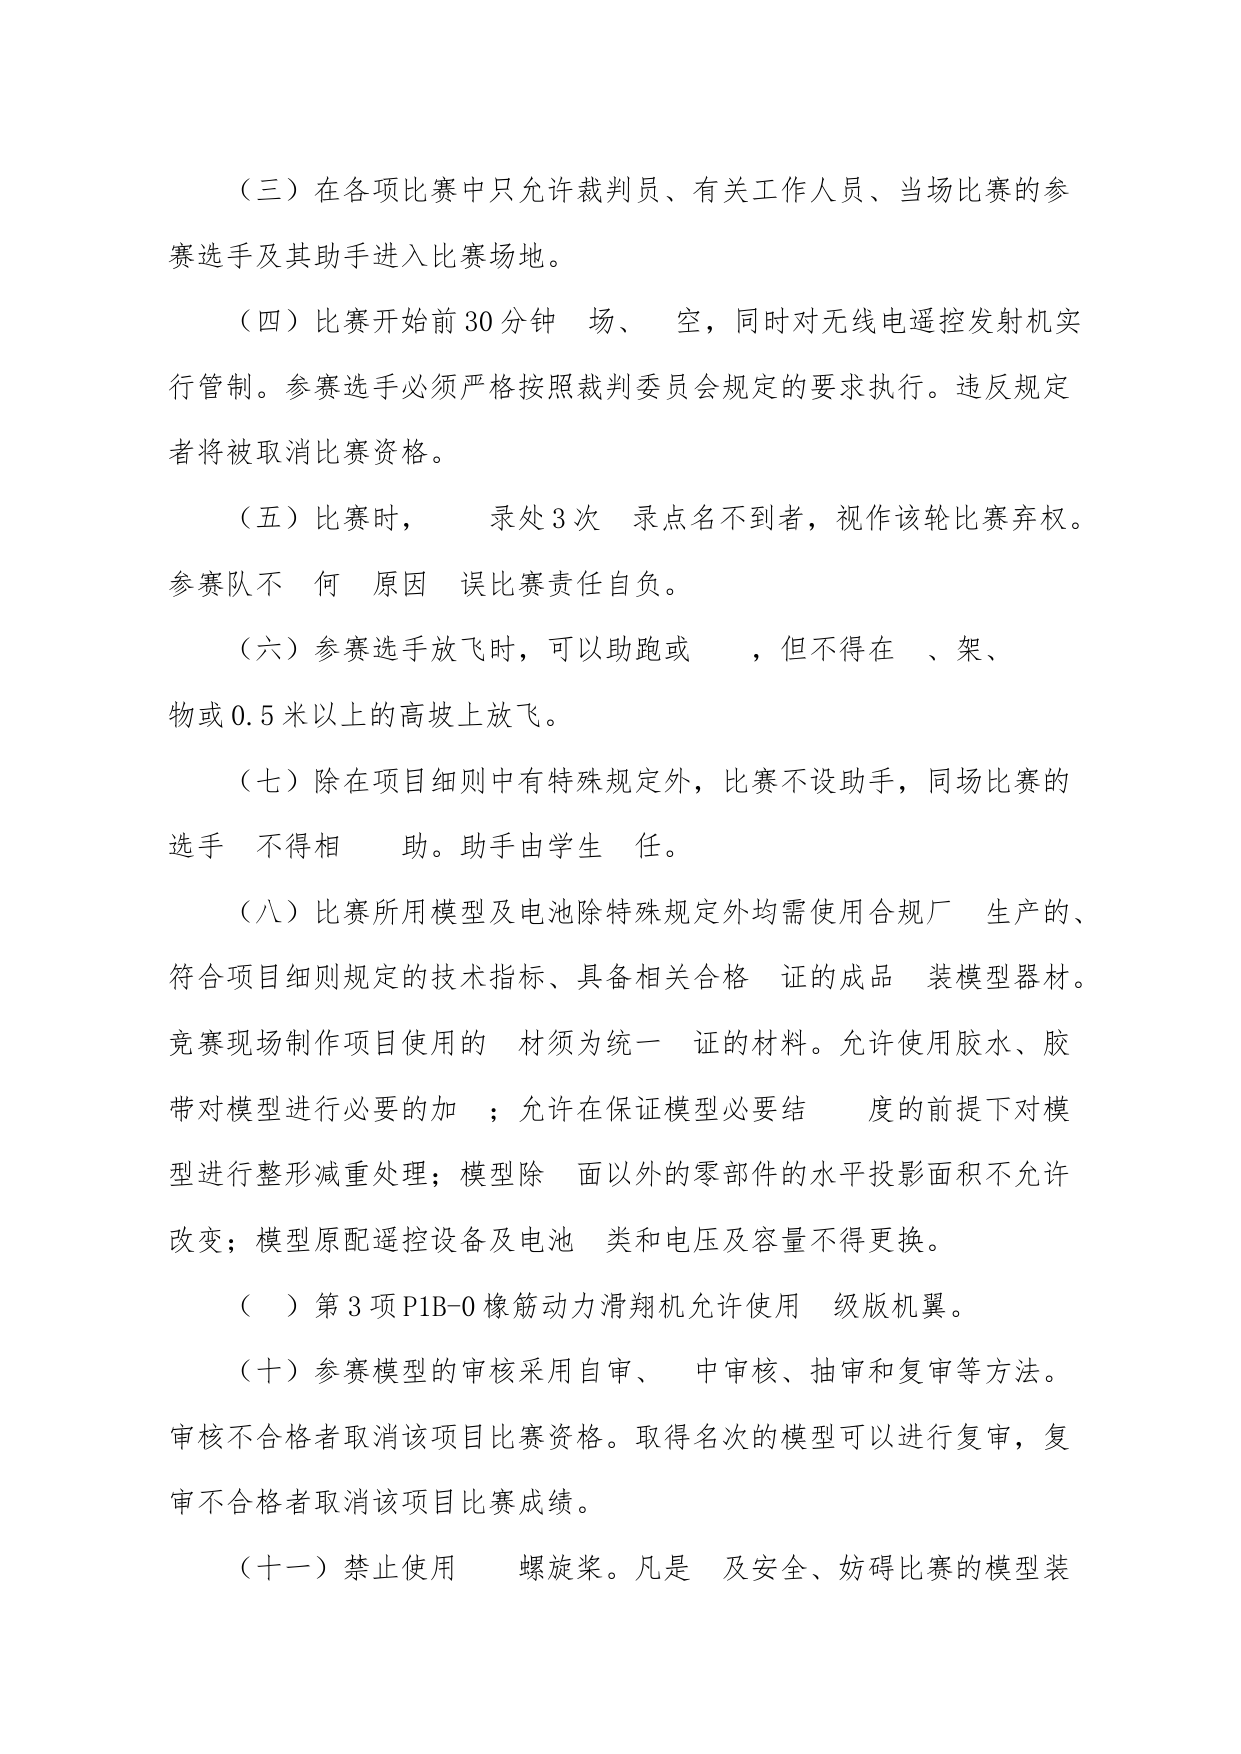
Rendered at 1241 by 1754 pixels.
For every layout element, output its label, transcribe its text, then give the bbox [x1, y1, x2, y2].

text （六）参赛选手放飞时，可以助跑或跳跃，但不得在台、架、建筑物或0.5米以上的高坡上放飞。 [167, 614, 1086, 746]
text （七）除在项目细则中有特殊规定外，比赛不设助手，同场比赛的选手亦不得相互协助。助手由学生担任。 [167, 746, 1086, 877]
text （八）比赛所用模型及电池除特殊规定外均需使用合规厂家生产的、符合项目细则规定的技术指标、具备相关合格认证的成品套装模型器材。竞赛现场制作项目使用的套材须为统一认证的材料。允许使用胶水、胶带对模型进行必要的加强；允许在保证模型必要结构强度的前提下对模型进行整形减重处理；模型除舵面以外的零部件的水平投影面积不允许改变；模型原配遥控设备及电池种类和电压及容量不得更换。 [167, 877, 1086, 1271]
text （九）第3项P1B-0橡筋动力滑翔机允许使用升级版机翼。 [167, 1271, 1086, 1336]
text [167, 1533, 1086, 1599]
text （三）在各项比赛中只允许裁判员、有关工作人员、当场比赛的参赛选手及其助手进入比赛场地。 [167, 155, 1086, 286]
text （十）参赛模型的审核采用自审、集中审核、抽审和复审等方法。审核不合格者取消该项目比赛资格。取得名次的模型可以进行复审，复审不合格者取消该项目比赛成绩。 [167, 1336, 1086, 1533]
text （五）比赛时，经检录处3次检录点名不到者，视作该轮比赛弃权。参赛队不论何种原因耽误比赛责任自负。 [167, 483, 1086, 614]
text （四）比赛开始前30分钟静场、静空，同时对无线电遥控发射机实行管制。参赛选手必须严格按照裁判委员会规定的要求执行。违反规定者将被取消比赛资格。 [167, 286, 1086, 483]
